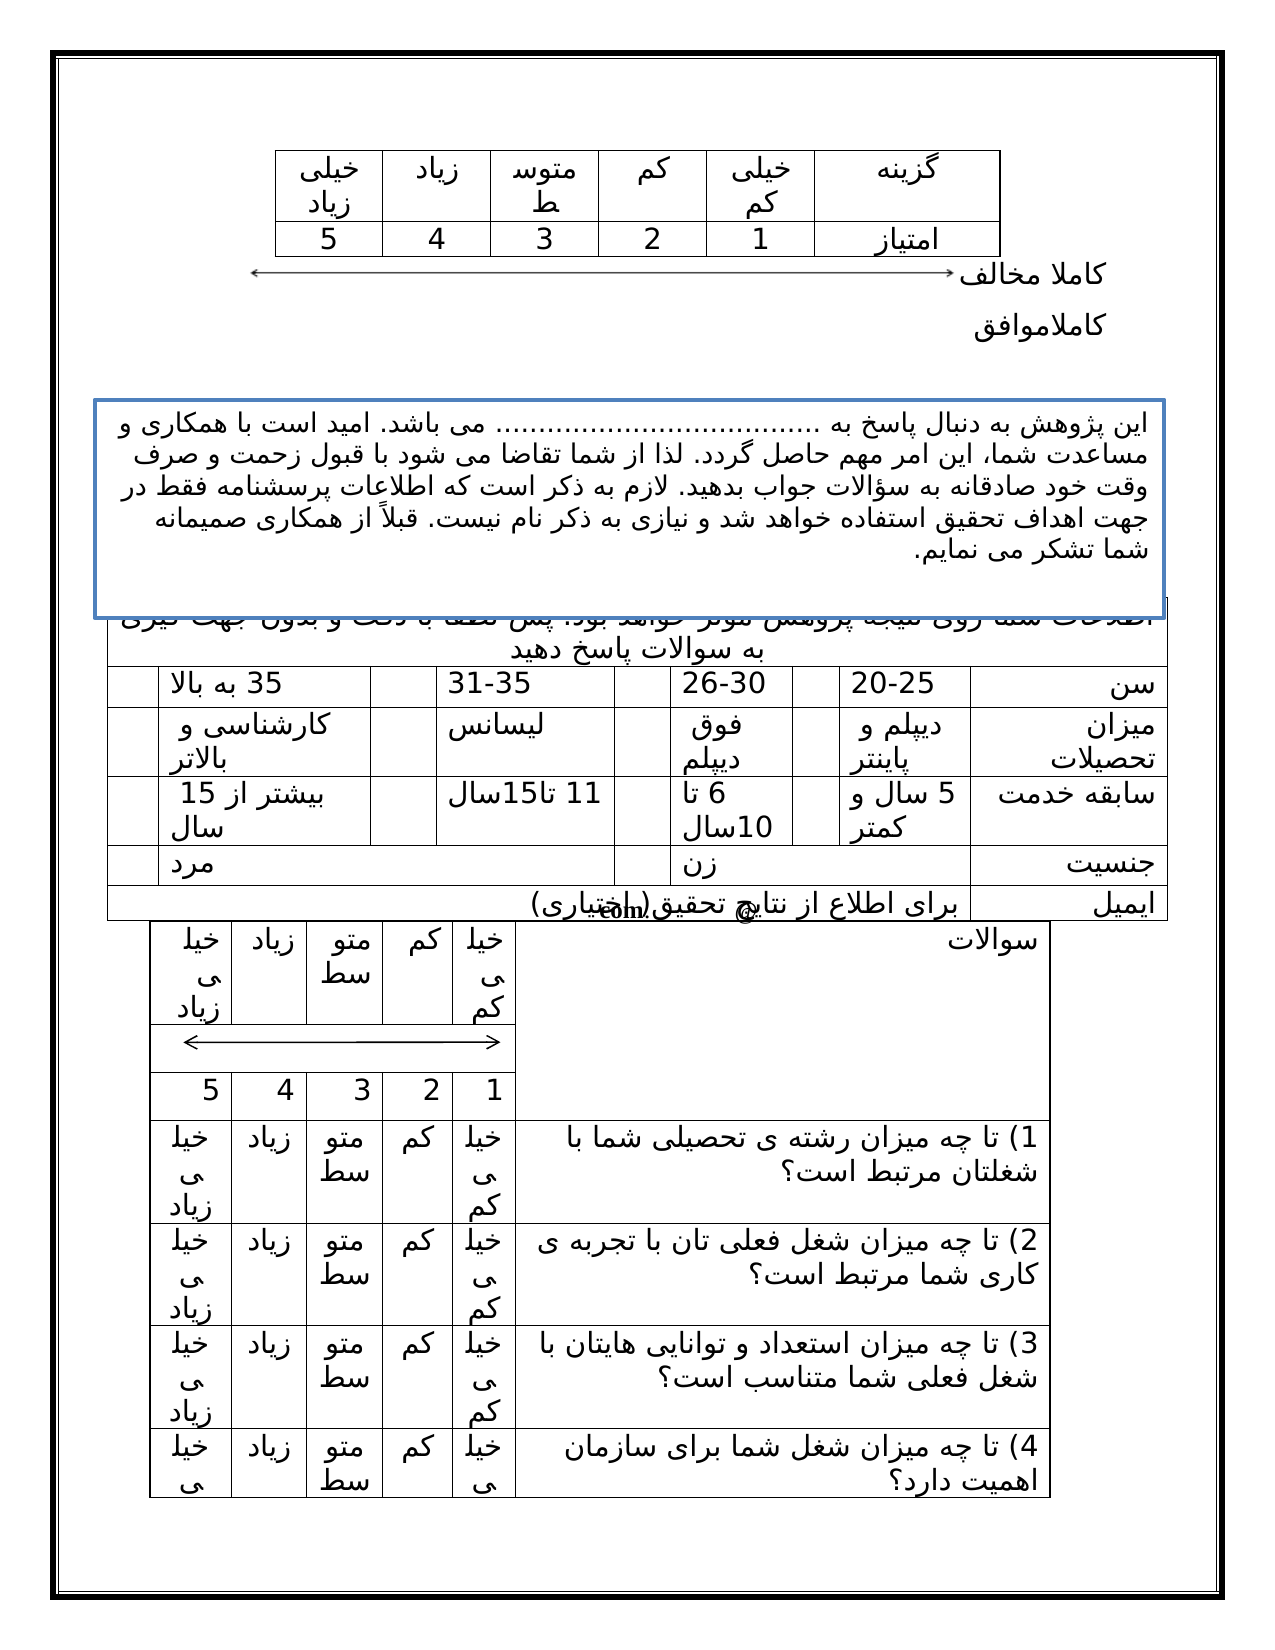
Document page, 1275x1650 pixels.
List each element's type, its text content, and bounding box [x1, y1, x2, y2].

table_cell سابقه خدمت [971, 777, 1167, 844]
table_cell خیلی کم [453, 1121, 515, 1222]
table_cell 31-35 [437, 667, 614, 707]
table_header خیلی کم [453, 922, 515, 1024]
table_cell فوق دیپلم [671, 708, 792, 776]
table_cell کم [383, 1326, 452, 1428]
table_cell امتیاز [815, 222, 999, 256]
table_cell [151, 1025, 515, 1072]
table_cell 4 [383, 222, 490, 256]
table_cell دیپلم و پاینتر [840, 708, 970, 776]
table_cell میزان تحصیلات [971, 708, 1167, 776]
table_cell کم [383, 1121, 452, 1222]
table_header سوالات [516, 922, 1049, 1119]
table_cell 1 [453, 1073, 515, 1119]
table_header زیاد [232, 922, 306, 1024]
table_cell [793, 777, 839, 844]
table_cell کارشناسی و بالاتر [159, 708, 370, 776]
table_cell خیلی کم [453, 1224, 515, 1325]
table_cell [108, 708, 158, 776]
table_cell 2 [383, 1073, 452, 1119]
table_cell 2 [599, 222, 706, 256]
table_cell 11 تا15سال [437, 777, 614, 844]
table_cell خیلی زیاد [151, 1326, 231, 1428]
table_header اطلاعات شما روی نتیجه پژوهش موثر خواهد بود؛ پس لطفا با دقت و بدون جهت گیری به سوالات پاسخ دهید [108, 598, 1167, 666]
text کاملا مخالفکاملاموافق [187, 257, 1106, 342]
table_cell 2) تا چه میزان شغل فعلی تان با تجربه ی کاری شما مرتبط است؟ [516, 1224, 1049, 1325]
table_cell کم [383, 1429, 452, 1497]
table_cell زن [671, 846, 970, 885]
table_cell 6 تا 10سال [671, 777, 792, 844]
table_cell زیاد [232, 1224, 306, 1325]
table_cell جنسیت [971, 846, 1167, 885]
table_cell [108, 846, 158, 885]
table_cell 5 سال و کمتر [840, 777, 970, 844]
table_cell متوسط [307, 1429, 382, 1497]
table_cell متوسط [307, 1121, 382, 1222]
table_cell 3 [307, 1073, 382, 1119]
table_cell 3) تا چه میزان استعداد و توانایی هایتان با شغل فعلی شما متناسب است؟ [516, 1326, 1049, 1428]
table_cell [371, 777, 436, 844]
table_cell زیاد [232, 1429, 306, 1497]
table_cell [108, 777, 158, 844]
table_cell برای اطلاع از نتایج تحقیق( اختیاری) [108, 886, 970, 920]
table_cell 26-30 [671, 667, 792, 707]
table_cell خیلی زیاد [151, 1121, 231, 1222]
table_header خیلی کم [707, 151, 814, 221]
table_cell [371, 708, 436, 776]
table_header گزینه [815, 151, 999, 221]
table_header متوسط [307, 922, 382, 1024]
table_cell 1) تا چه میزان رشته ی تحصیلی شما با شغلتان مرتبط است؟ [516, 1121, 1049, 1222]
table_cell 5 [151, 1073, 231, 1119]
table_cell لیسانس [437, 708, 614, 776]
table_cell بیشتر از 15 سال [159, 777, 370, 844]
table_cell مرد [159, 846, 614, 885]
table_cell [108, 667, 158, 707]
table_cell [615, 846, 670, 885]
table_cell خیلی کم [453, 1326, 515, 1428]
table_cell خیلی کم [453, 1429, 515, 1497]
table_cell [615, 708, 670, 776]
table_cell [615, 777, 670, 844]
table_header خیلی زیاد [151, 922, 231, 1024]
table_cell متوسط [307, 1326, 382, 1428]
table_cell خیلی زیاد [151, 1429, 231, 1497]
table_header کم [599, 151, 706, 221]
table_cell خیلی زیاد [151, 1224, 231, 1325]
picture [248, 261, 959, 285]
table_cell [615, 667, 670, 707]
table_header متوسط [491, 151, 598, 221]
table_cell ایمیل [971, 886, 1167, 920]
table_cell سن [971, 667, 1167, 707]
table_cell 5 [276, 222, 382, 256]
table_header خیلی زیاد [276, 151, 382, 221]
table_cell متوسط [307, 1224, 382, 1325]
table_cell [793, 708, 839, 776]
table_cell 1 [707, 222, 814, 256]
table_cell [793, 667, 839, 707]
table_header زیاد [383, 151, 490, 221]
table_header کم [383, 922, 452, 1024]
table_cell 20-25 [840, 667, 970, 707]
table_cell 35 به بالا [159, 667, 370, 707]
table_cell [371, 667, 436, 707]
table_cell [516, 1429, 1049, 1497]
table_cell زیاد [232, 1326, 306, 1428]
table_cell 3 [491, 222, 598, 256]
table_cell 4 [232, 1073, 306, 1119]
table_cell کم [383, 1224, 452, 1325]
table_cell زیاد [232, 1121, 306, 1222]
